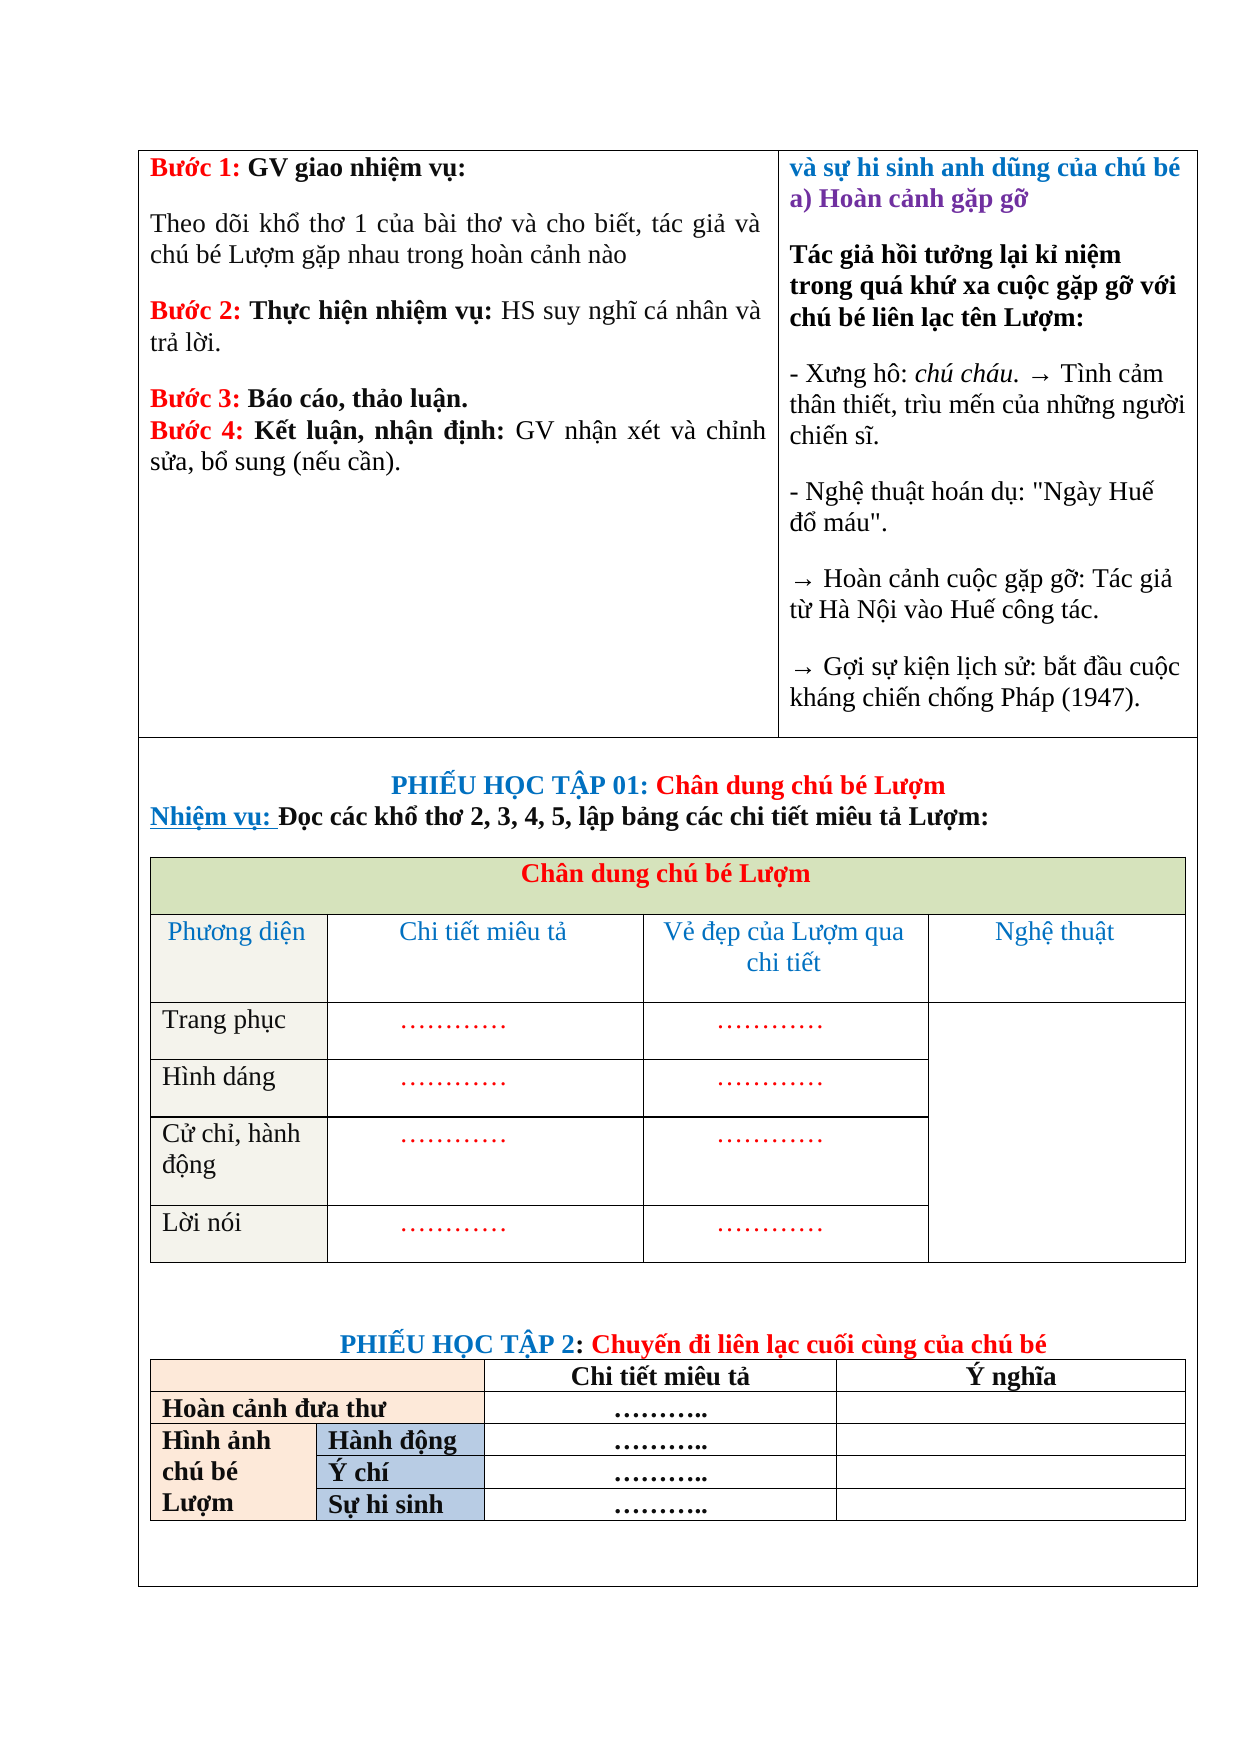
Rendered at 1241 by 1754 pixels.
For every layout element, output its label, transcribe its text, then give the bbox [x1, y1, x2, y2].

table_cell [139, 151, 778, 737]
table_cell PHIẾU HỌC TẬP 01: Chân dung chú bé Lượm Nhiệm vụ: Đọc các khổ thơ 2, 3, 4, 5, lập bảng các chi tiết miêu tả Lượm: PHIẾU HỌC TẬP 2: Chuyến đi liên lạc cuối cùng của chú bé [139, 738, 1197, 1586]
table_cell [779, 151, 1197, 737]
